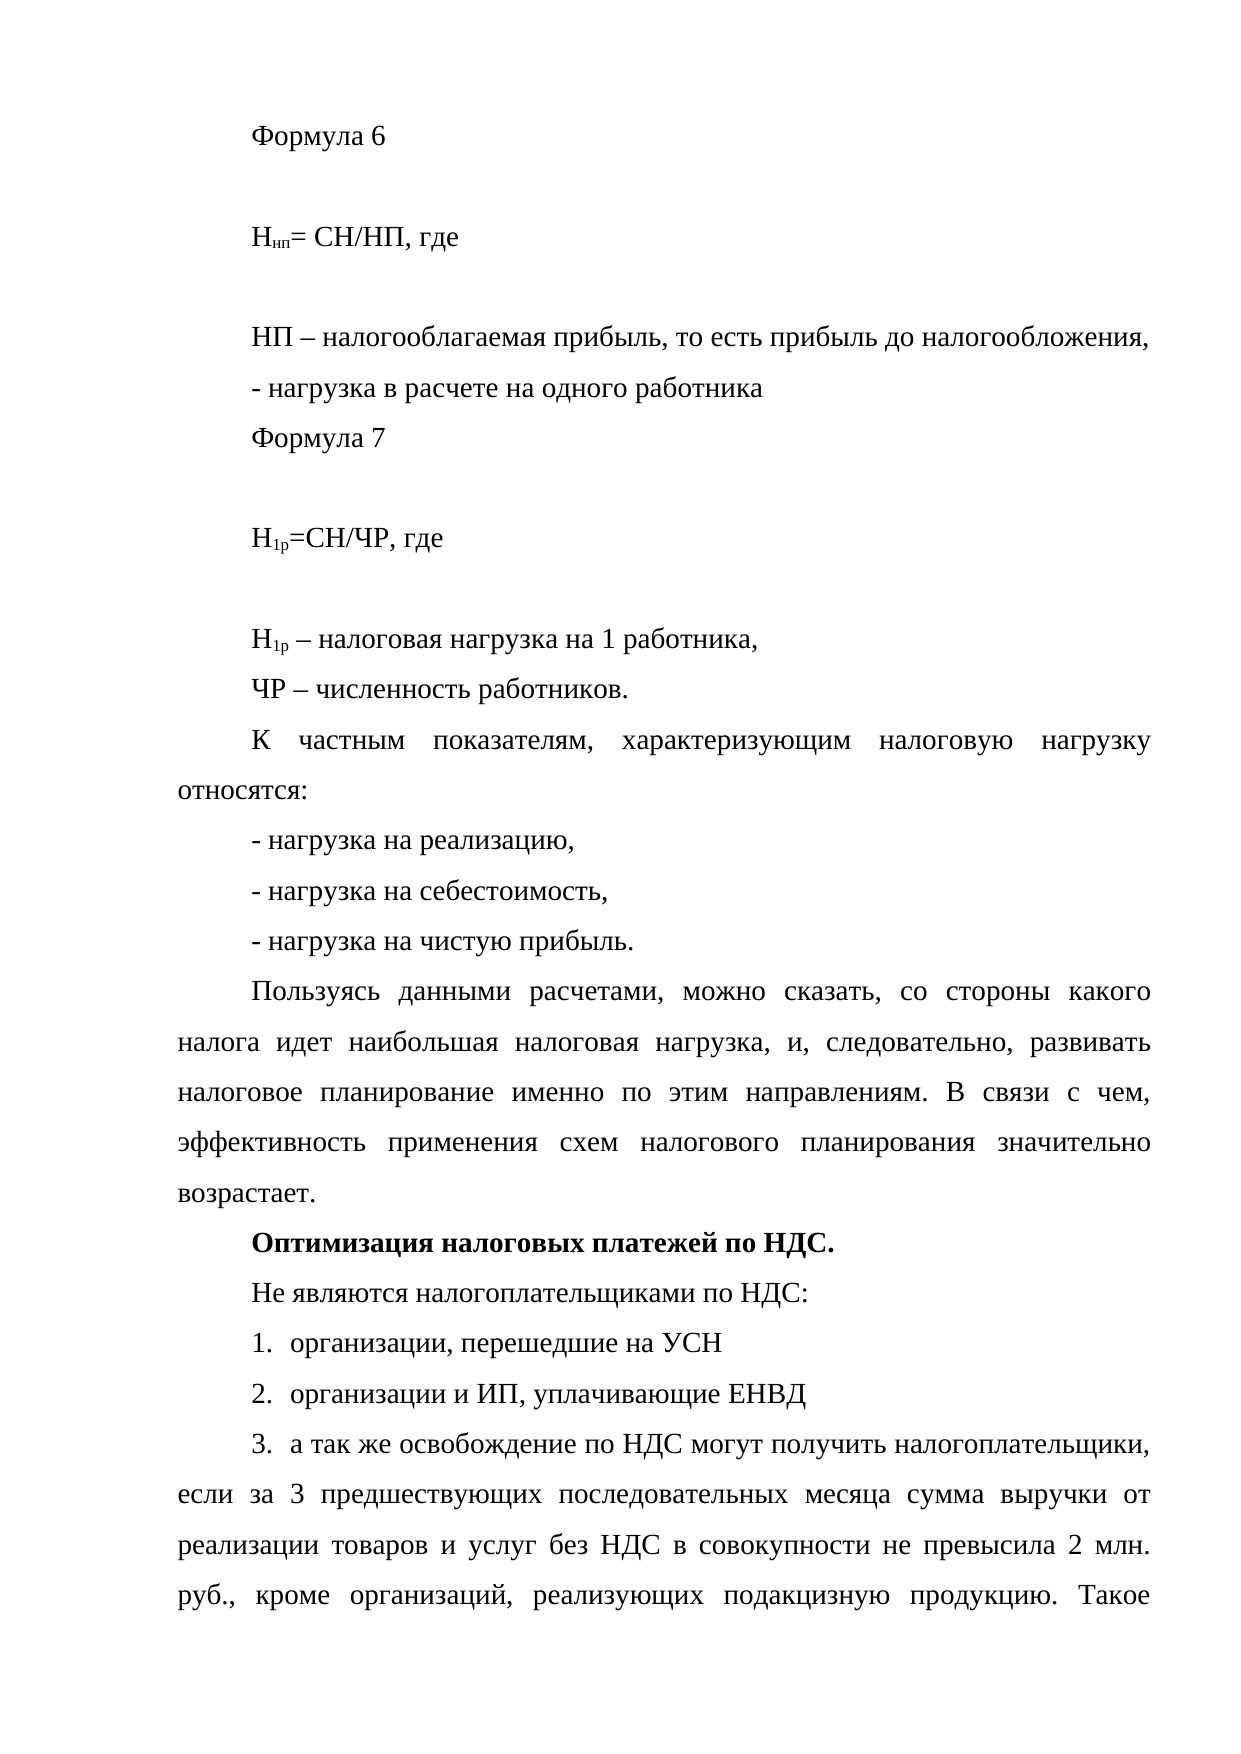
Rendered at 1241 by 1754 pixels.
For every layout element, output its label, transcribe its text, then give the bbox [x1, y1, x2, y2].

text - нагрузка на реализацию, [177, 822, 1152, 856]
text Н1р – налоговая нагрузка на 1 работника, [177, 621, 1152, 655]
text НП – налогооблагаемая прибыль, то есть прибыль до налогообложения, [177, 319, 1152, 353]
list организации, перешедшие на УСН [177, 1326, 1152, 1359]
text - нагрузка в расчете на одного работника [177, 370, 1152, 403]
text Формула 6 [177, 118, 1152, 152]
text - нагрузка на чистую прибыль. [177, 923, 1152, 957]
text - нагрузка на себестоимость, [177, 873, 1152, 906]
text ЧР – численность работников. [177, 672, 1152, 705]
text Оптимизация налоговых платежей по НДС. [177, 1225, 1152, 1258]
text Н1р=СН/ЧР, где [177, 521, 1152, 554]
text Ннп= СН/НП, где [177, 219, 1152, 252]
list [177, 1426, 1152, 1611]
text Формула 7 [177, 420, 1152, 453]
list организации и ИП, уплачивающие ЕНВД [177, 1376, 1152, 1409]
text Не являются налогоплательщиками по НДС: [177, 1275, 1152, 1309]
text К частным показателям, характеризующим налоговую нагрузку относятся: [177, 722, 1152, 806]
text Пользуясь данными расчетами, можно сказать, со стороны какого налога идет наибольшая налоговая нагрузка, и, следовательно, развивать налоговое планирование именно по этим направлениям. В связи с чем, эффективность применения схем налогового планирования значительно возрастает. [177, 973, 1152, 1208]
